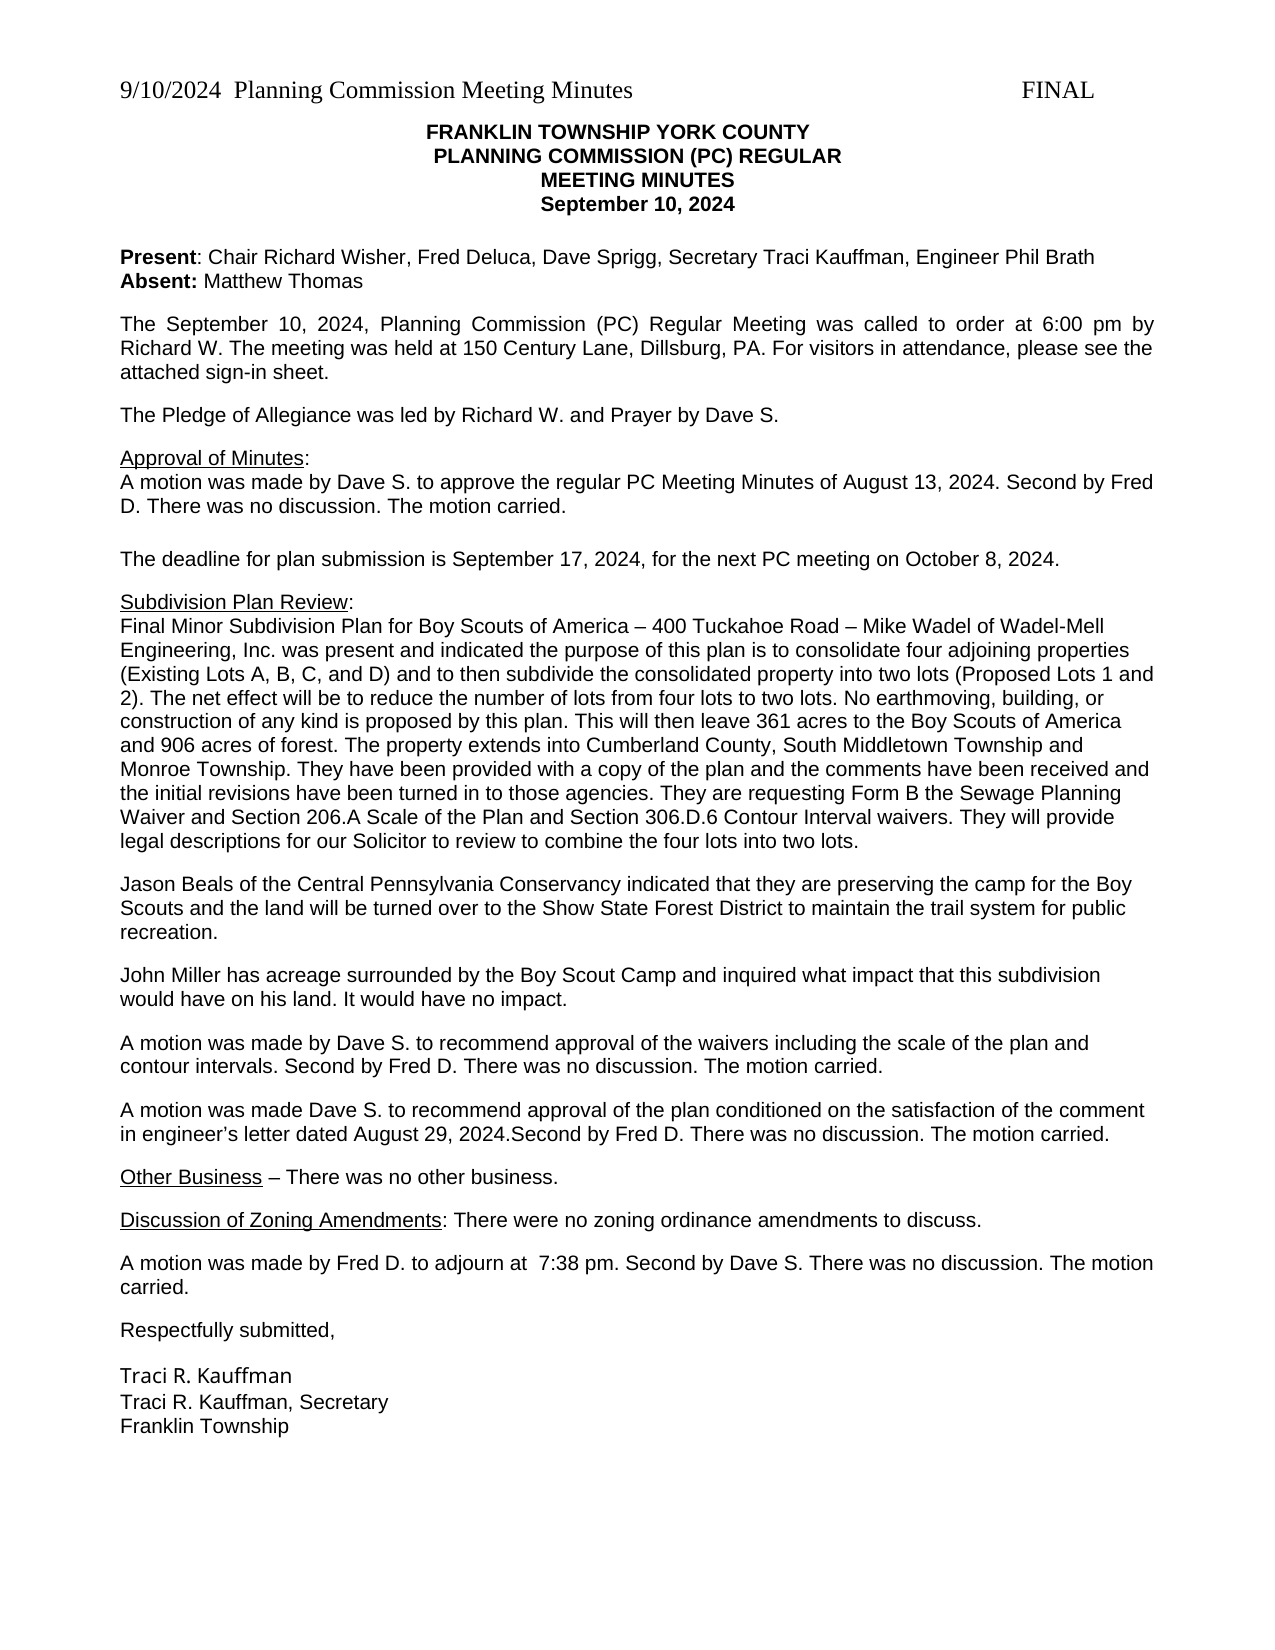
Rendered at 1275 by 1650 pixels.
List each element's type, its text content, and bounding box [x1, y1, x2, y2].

text The Pledge of Allegiance was led by Richard W. and Prayer by Dave S. [120, 403, 1155, 427]
text A motion was made by Dave S. to recommend approval of the waivers including the scale of the plan and contour intervals. Second by Fred D. There was no discussion. The motion carried. [120, 1030, 1155, 1078]
text A motion was made Dave S. to recommend approval of the plan conditioned on the satisfaction of the comment in engineer’s letter dated August 29, 2024.Second by Fred D. There was no discussion. The motion carried. [120, 1097, 1155, 1145]
text September 10, 2024 [120, 192, 1155, 216]
text Traci R. Kauffman, Secretary [120, 1389, 1155, 1413]
text Traci R. Kauffman [120, 1361, 1155, 1389]
text A motion was made by Dave S. to approve the regular PC Meeting Minutes of August 13, 2024. Second by Fred D. There was no discussion. The motion carried. [120, 470, 1155, 518]
text FRANKLIN TOWNSHIP YORK COUNTY [345, 120, 1155, 144]
text Absent: Matthew Thomas [120, 268, 1155, 292]
text Respectfully submitted, [120, 1318, 1155, 1342]
text Franklin Township [120, 1413, 1155, 1437]
text Discussion of Zoning Amendments: There were no zoning ordinance amendments to discuss. [120, 1208, 1155, 1232]
text A motion was made by Fred D. to adjourn at 7:38 pm. Second by Dave S. There was no discussion. The motion carried. [120, 1251, 1155, 1299]
text John Miller has acreage surrounded by the Boy Scout Camp and inquired what impact that this subdivision would have on his land. It would have no impact. [120, 963, 1155, 1011]
text The September 10, 2024, Planning Commission (PC) Regular Meeting was called to order at 6:00 pm by Richard W. The meeting was held at 150 Century Lane, Dillsburg, PA. For visitors in attendance, please see the attached sign-in sheet. [120, 312, 1155, 383]
text Subdivision Plan Review: [120, 589, 1155, 613]
text Other Business – There was no other business. [120, 1164, 1155, 1188]
text MEETING MINUTES [120, 168, 1155, 192]
text Approval of Minutes: [120, 446, 1155, 470]
text Jason Beals of the Central Pennsylvania Conservancy indicated that they are preserving the camp for the Boy Scouts and the land will be turned over to the Show State Forest District to maintain the trail system for public recreation. [120, 872, 1155, 944]
text Present: Chair Richard Wisher, Fred Deluca, Dave Sprigg, Secretary Traci Kauffman, Engineer Phil Brath [120, 244, 1155, 268]
text Final Minor Subdivision Plan for Boy Scouts of America – 400 Tuckahoe Road – Mike Wadel of Wadel-Mell Engineering, Inc. was present and indicated the purpose of this plan is to consolidate four adjoining properties (Existing Lots A, B, C, and D) and to then subdivide the consolidated property into two lots (Proposed Lots 1 and 2). The net effect will be to reduce the number of lots from four lots to two lots. No earthmoving, building, or construction of any kind is proposed by this plan. This will then leave 361 acres to the Boy Scouts of America and 906 acres of forest. The property extends into Cumberland County, South Middletown Township and Monroe Township. They have been provided with a copy of the plan and the comments have been received and the initial revisions have been turned in to those agencies. They are requesting Form B the Sewage Planning Waiver and Section 206.A Scale of the Plan and Section 306.D.6 Contour Interval waivers. They will provide legal descriptions for our Solicitor to review to combine the four lots into two lots. [120, 613, 1155, 853]
text PLANNING COMMISSION (PC) REGULAR [120, 144, 1155, 168]
text The deadline for plan submission is September 17, 2024, for the next PC meeting on October 8, 2024. [120, 546, 1155, 570]
